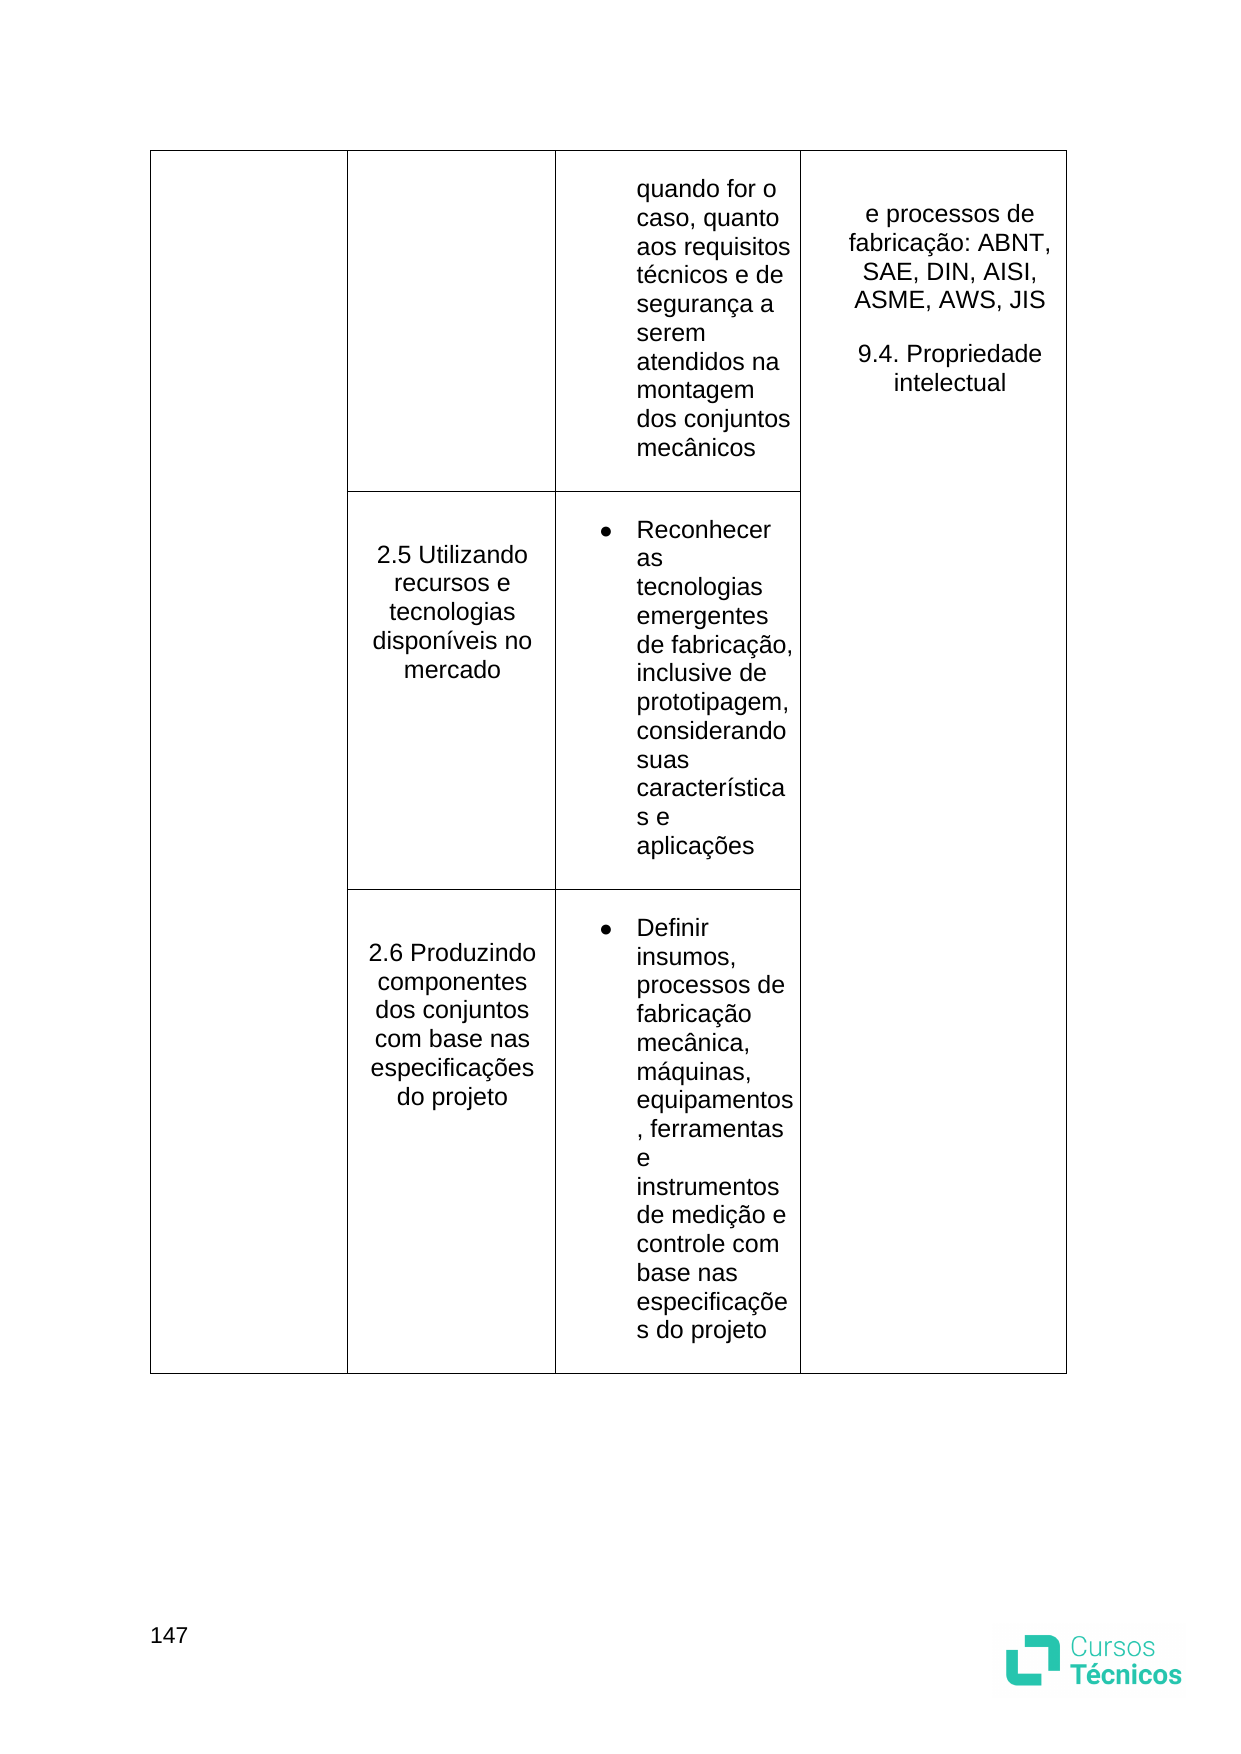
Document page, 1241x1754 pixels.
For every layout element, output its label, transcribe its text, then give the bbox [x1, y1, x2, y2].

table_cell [348, 151, 555, 491]
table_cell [556, 151, 800, 491]
table_cell 2.5 Utilizando recursos e tecnologias disponíveis no mercado [348, 492, 555, 889]
picture [992, 1623, 1186, 1698]
table_cell 2.6 Produzindo componentes dos conjuntos com base nas especificações do projeto [348, 890, 555, 1373]
table_cell Reconhecer as tecnologias emergentes de fabricação, inclusive de prototipagem, considerando suas características e aplicações [556, 492, 800, 889]
table_cell Definir insumos, processos de fabricação mecânica, máquinas, equipamentos, ferramentas e instrumentos de medição e controle com base nas especificações do projeto [556, 890, 800, 1373]
